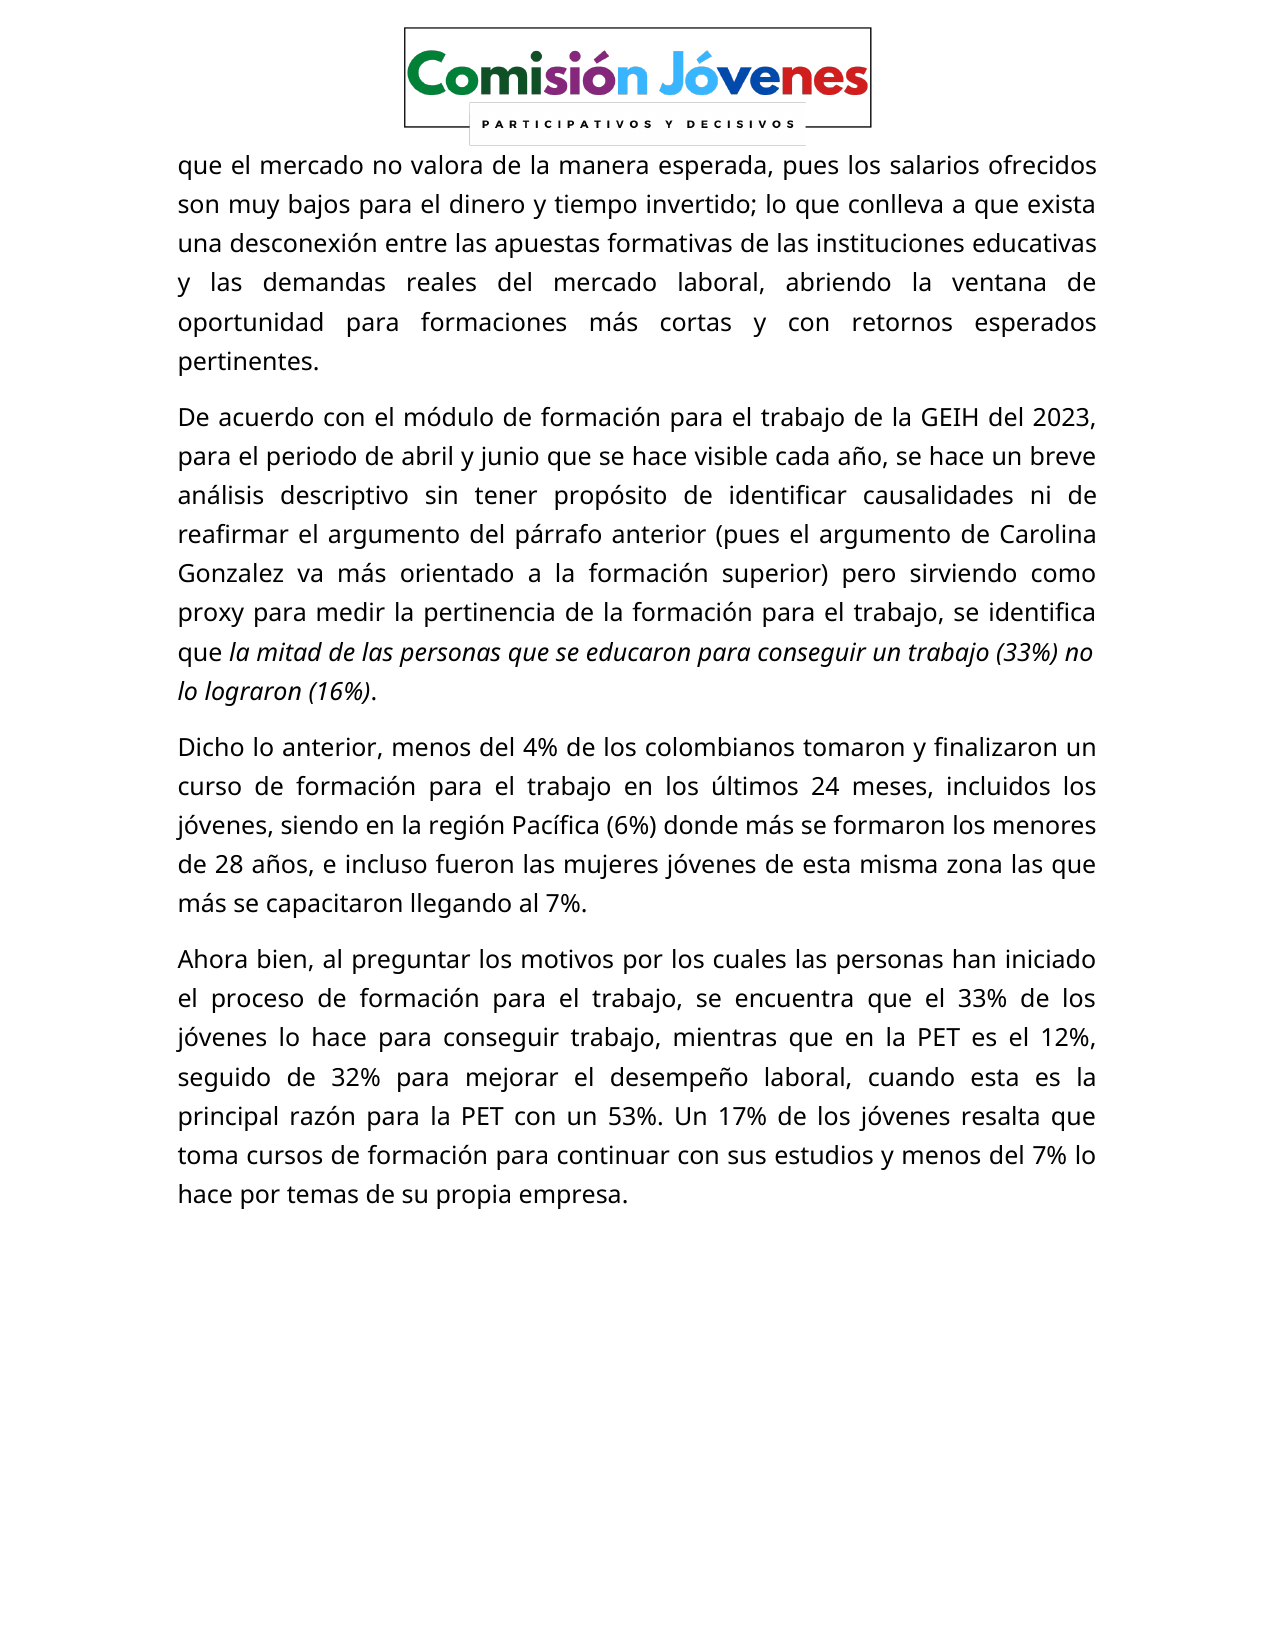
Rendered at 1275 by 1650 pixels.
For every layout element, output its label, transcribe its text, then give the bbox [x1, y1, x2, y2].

text Ahora bien, al preguntar los motivos por los cuales las personas han iniciado el proceso de formación para el trabajo, se encuentra que el 33% de los jóvenes lo hace para conseguir trabajo, mientras que en la PET es el 12%, seguido de 32% para mejorar el desempeño laboral, cuando esta es la principal razón para la PET con un 53%. Un 17% de los jóvenes resalta que toma cursos de formación para continuar con sus estudios y menos del 7% lo hace por temas de su propia empresa. [177, 942, 1098, 1211]
picture [396, 21, 878, 148]
text Dicho lo anterior, menos del 4% de los colombianos tomaron y finalizaron un curso de formación para el trabajo en los últimos 24 meses, incluidos los jóvenes, siendo en la región Pacífica (6%) donde más se formaron los menores de 28 años, e incluso fueron las mujeres jóvenes de esta misma zona las que más se capacitaron llegando al 7%. [177, 729, 1098, 920]
text De acuerdo con el módulo de formación para el trabajo de la GEIH del 2023, para el periodo de abril y junio que se hace visible cada año, se hace un breve análisis descriptivo sin tener propósito de identificar causalidades ni de reafirmar el argumento del párrafo anterior (pues el argumento de Carolina Gonzalez va más orientado a la formación superior) pero sirviendo como proxy para medir la pertinencia de la formación para el trabajo, se identifica que la mitad de las personas que se educaron para conseguir un trabajo (33%) no lo lograron (16%). [177, 399, 1098, 707]
